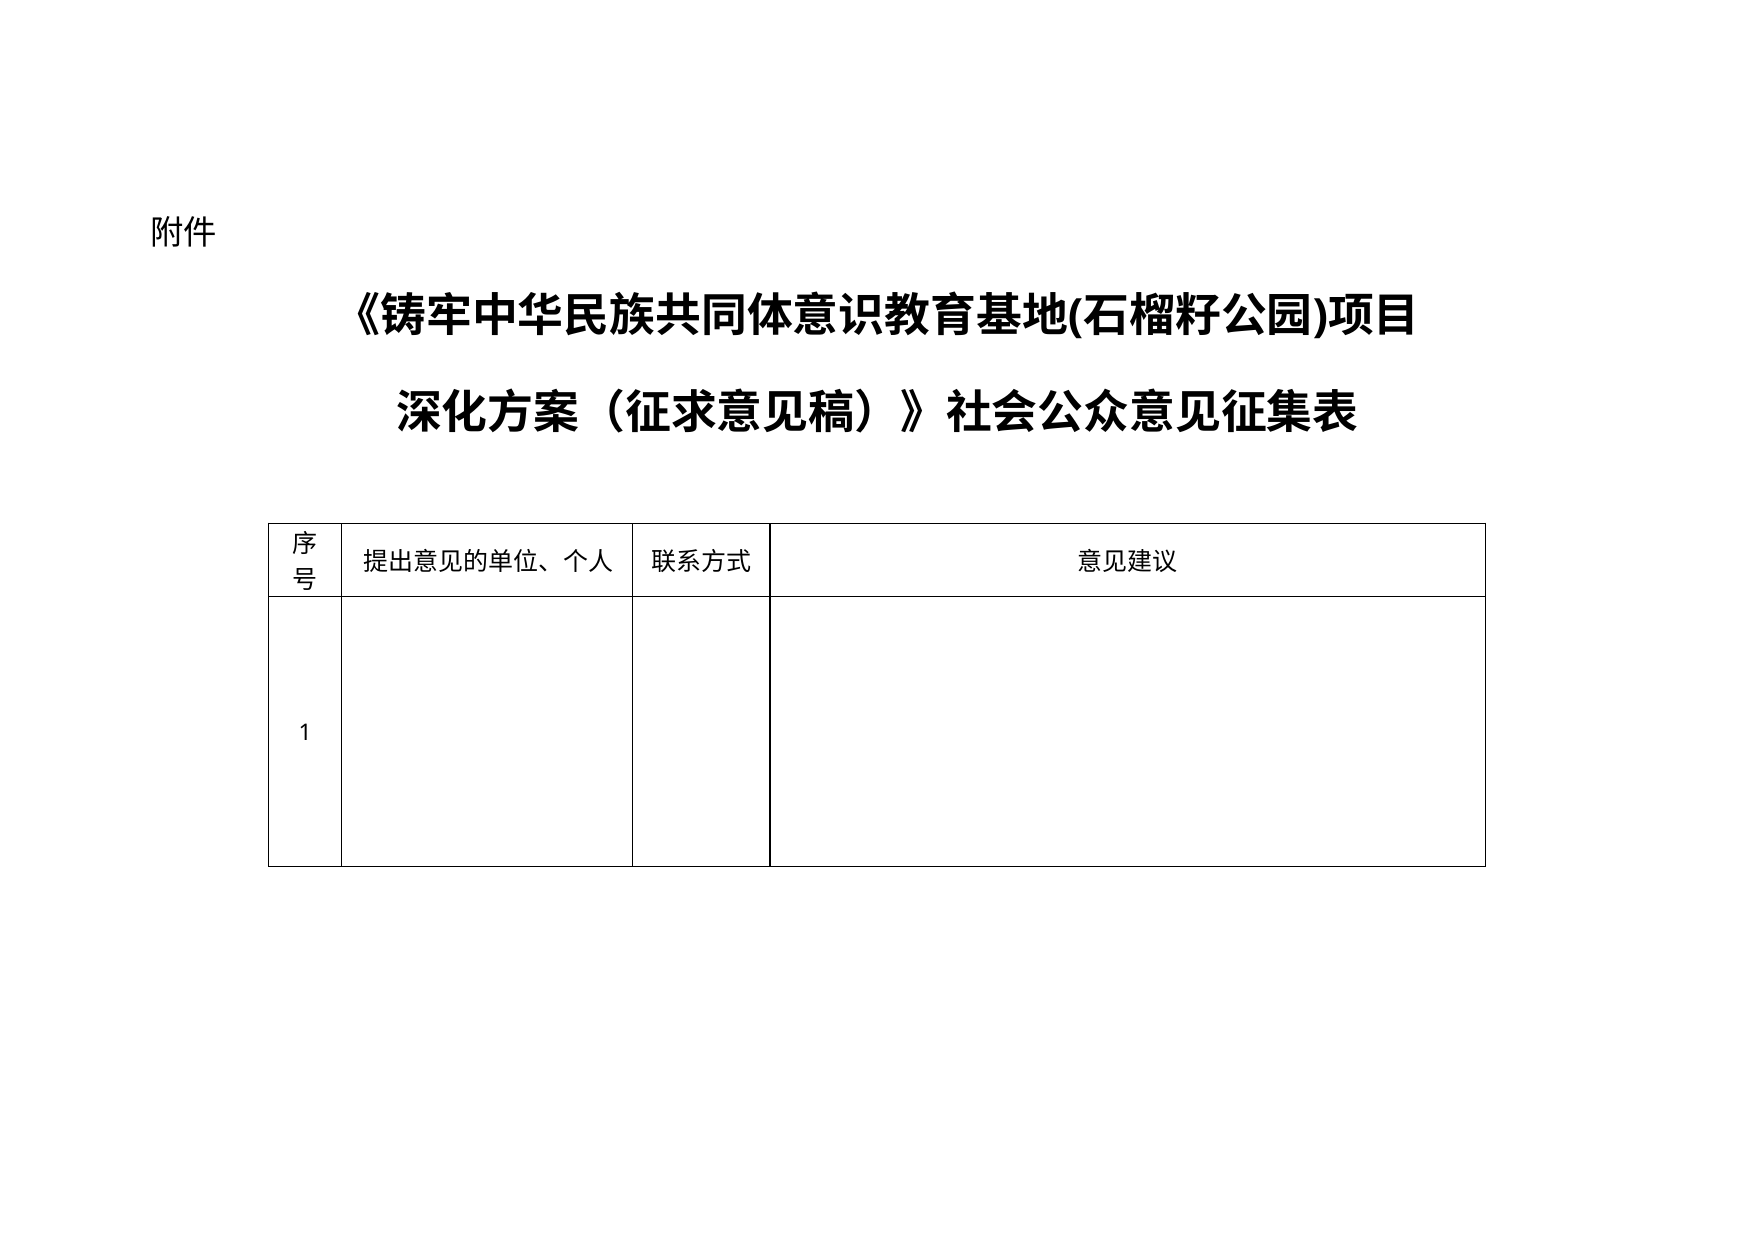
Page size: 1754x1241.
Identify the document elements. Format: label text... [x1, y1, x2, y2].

table_cell [633, 597, 769, 866]
table_header 序号 [269, 524, 341, 596]
table_cell [771, 597, 1485, 866]
text 《铸牢中华民族共同体意识教育基地(石榴籽公园)项目 [150, 263, 1604, 360]
table_header 意见建议 [771, 524, 1485, 596]
table_header 提出意见的单位、个人 [342, 524, 632, 596]
text 深化方案（征求意见稿）》社会公众意见征集表 [150, 360, 1604, 458]
table_cell 1 [269, 597, 341, 866]
text 附件 [150, 198, 1604, 263]
table_header 联系方式 [633, 524, 769, 596]
table_cell [342, 597, 632, 866]
